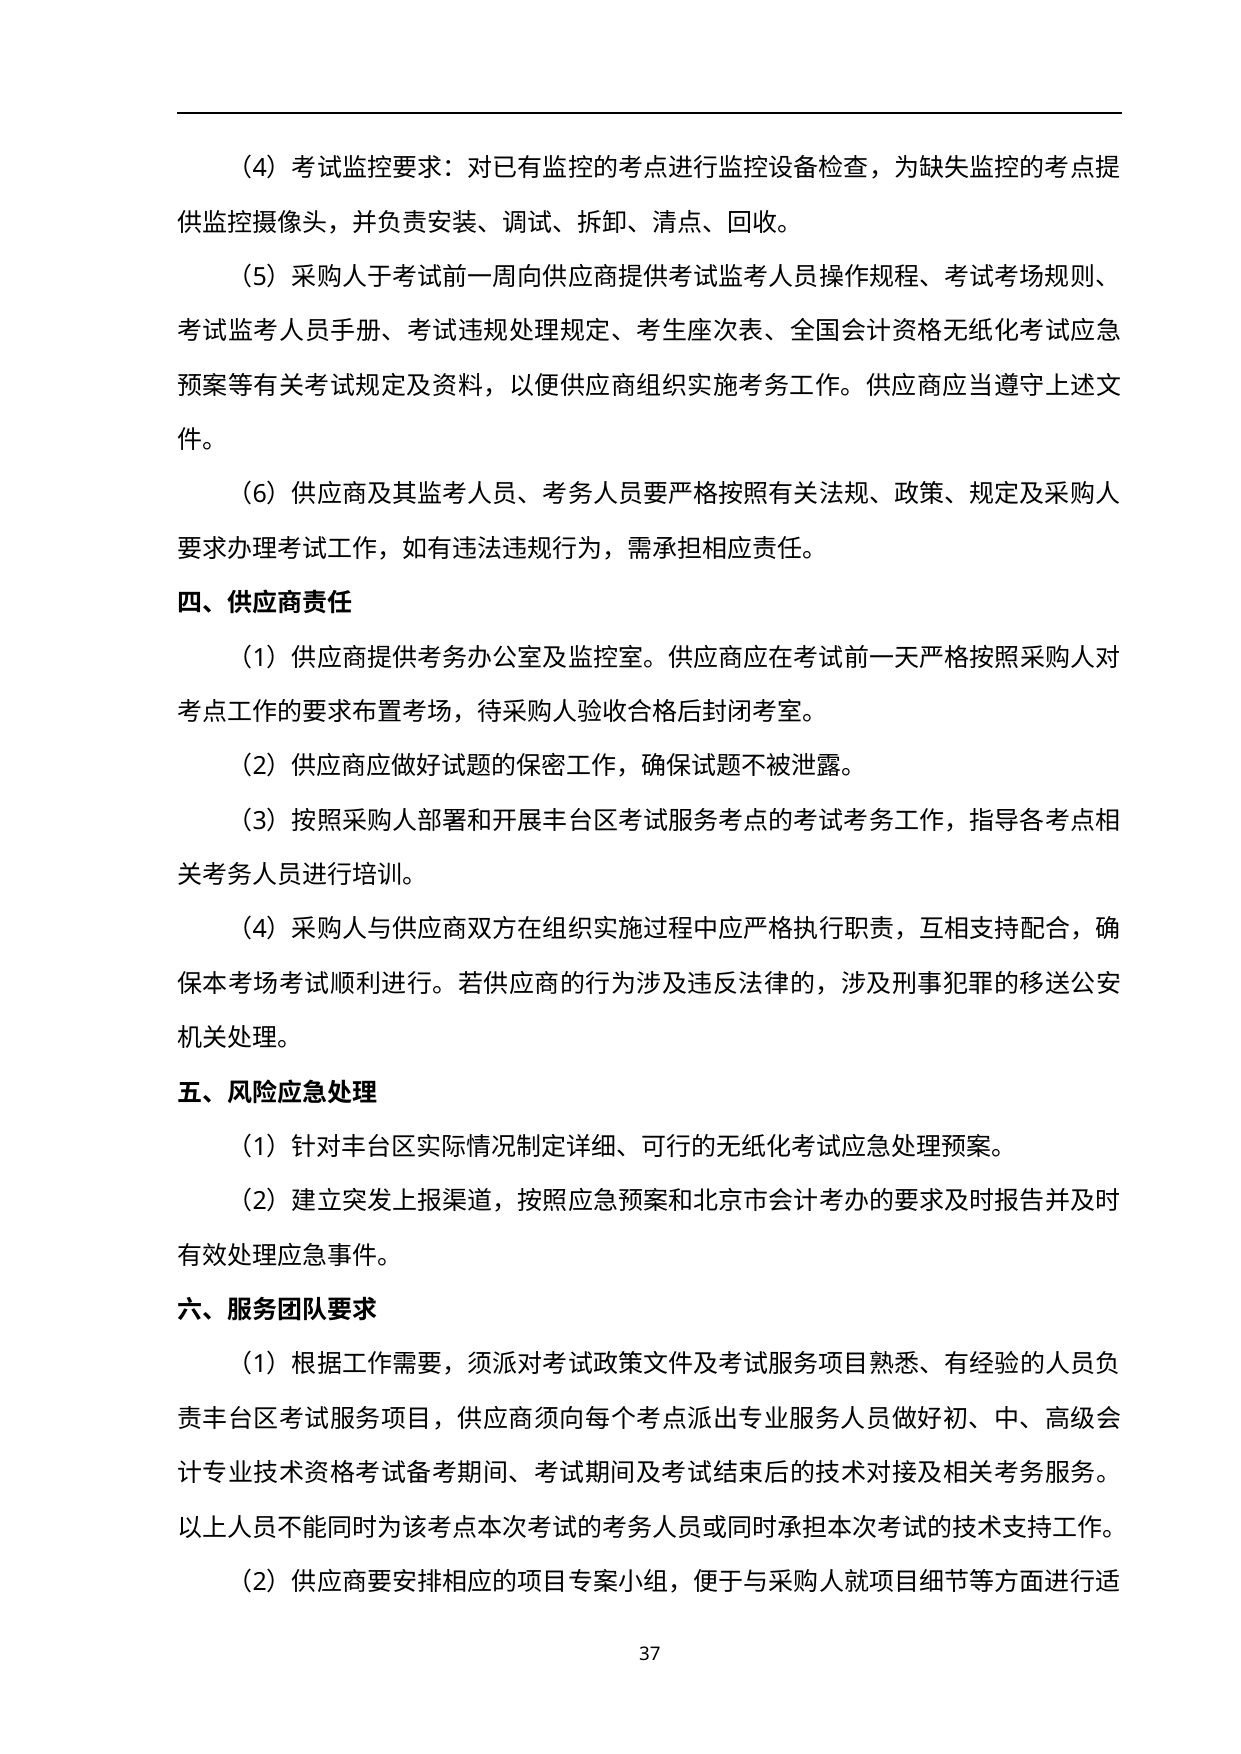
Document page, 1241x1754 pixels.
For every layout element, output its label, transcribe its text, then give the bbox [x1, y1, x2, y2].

text （6）供应商及其监考人员、考务人员要严格按照有关法规、政策、规定及采购人要求办理考试工作，如有违法违规行为，需承担相应责任。 [177, 474, 1122, 564]
text 五、风险应急处理 [177, 1072, 1122, 1108]
text （4）采购人与供应商双方在组织实施过程中应严格执行职责，互相支持配合，确保本考场考试顺利进行。若供应商的行为涉及违反法律的，涉及刑事犯罪的移送公安机关处理。 [177, 909, 1122, 1054]
text （5）采购人于考试前一周向供应商提供考试监考人员操作规程、考试考场规则、考试监考人员手册、考试违规处理规定、考生座次表、全国会计资格无纸化考试应急预案等有关考试规定及资料，以便供应商组织实施考务工作。供应商应当遵守上述文件。 [177, 256, 1122, 456]
text 六、服务团队要求 [177, 1289, 1122, 1326]
text （4）考试监控要求：对已有监控的考点进行监控设备检查，为缺失监控的考点提供监控摄像头，并负责安装、调试、拆卸、清点、回收。 [177, 148, 1122, 238]
text （1）根据工作需要，须派对考试政策文件及考试服务项目熟悉、有经验的人员负责丰台区考试服务项目，供应商须向每个考点派出专业服务人员做好初、中、高级会计专业技术资格考试备考期间、考试期间及考试结束后的技术对接及相关考务服务。以上人员不能同时为该考点本次考试的考务人员或同时承担本次考试的技术支持工作。 [177, 1344, 1122, 1543]
text （1）针对丰台区实际情况制定详细、可行的无纸化考试应急处理预案。 [177, 1126, 1122, 1163]
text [177, 1561, 1122, 1598]
text 四、供应商责任 [177, 583, 1122, 619]
text （1）供应商提供考务办公室及监控室。供应商应在考试前一天严格按照采购人对考点工作的要求布置考场，待采购人验收合格后封闭考室。 [177, 637, 1122, 728]
text （3）按照采购人部署和开展丰台区考试服务考点的考试考务工作，指导各考点相关考务人员进行培训。 [177, 800, 1122, 891]
text （2）供应商应做好试题的保密工作，确保试题不被泄露。 [177, 746, 1122, 782]
text （2）建立突发上报渠道，按照应急预案和北京市会计考办的要求及时报告并及时有效处理应急事件。 [177, 1181, 1122, 1271]
